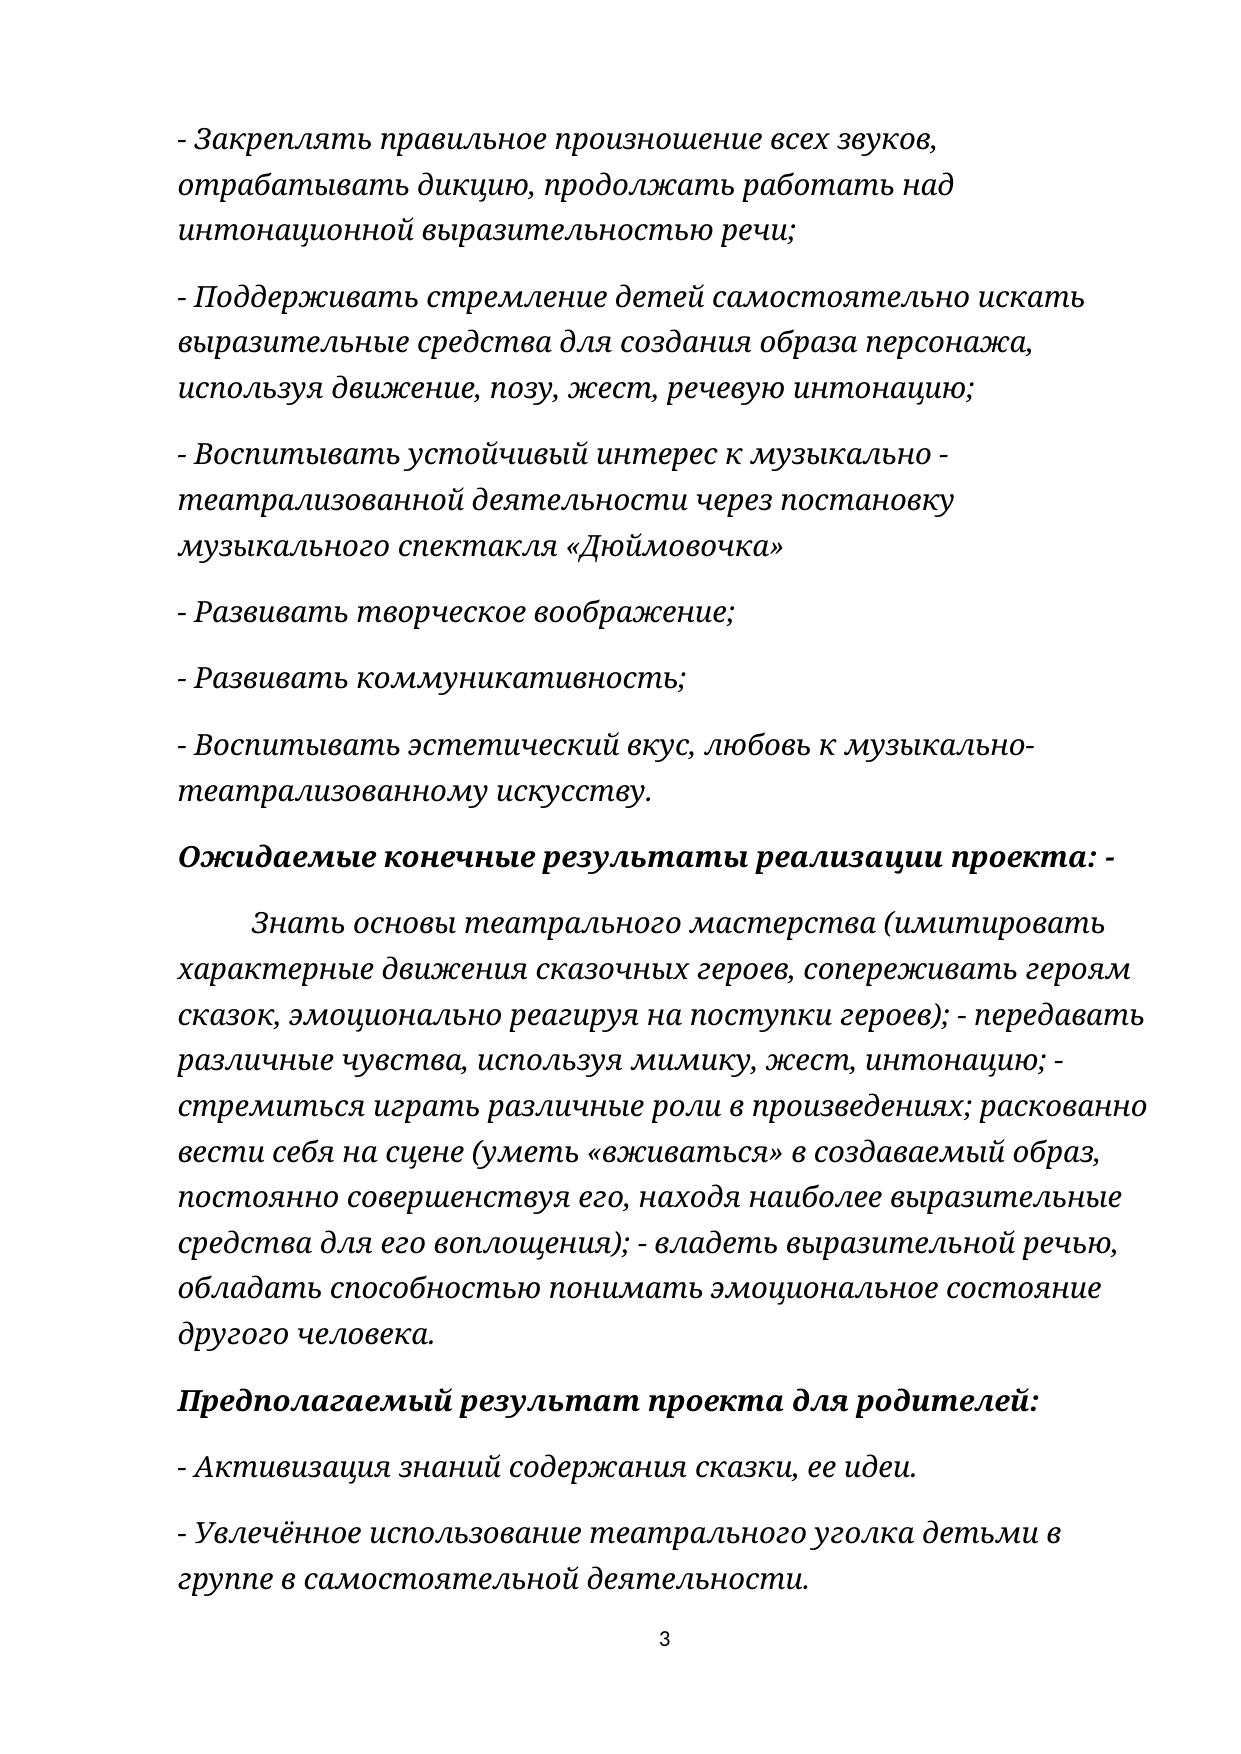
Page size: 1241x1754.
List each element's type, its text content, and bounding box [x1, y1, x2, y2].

text Предполагаемый результат проекта для родителей: [177, 1380, 1152, 1419]
text - Развивать коммуникативность; [177, 658, 1152, 697]
text Ожидаемые конечные результаты реализации проекта: - [177, 836, 1152, 876]
text - Воспитывать устойчивый интерес к музыкально - театрализованной деятельности через постановку музыкального спектакля «Дюймовочка» [177, 433, 1152, 564]
text - Увлечённое использование театрального уголка детьми в группе в самостоятельной деятельности. [177, 1513, 1152, 1598]
text - Закреплять правильное произношение всех звуков, отрабатывать дикцию, продолжать работать над интонационной выразительностью речи; [177, 118, 1152, 249]
text - Поддерживать стремление детей самостоятельно искать выразительные средства для создания образа персонажа, используя движение, позу, жест, речевую интонацию; [177, 276, 1152, 407]
text Знать основы театрального мастерства (имитировать характерные движения сказочных героев, сопереживать героям сказок, эмоционально реагируя на поступки героев); - передавать различные чувства, используя мимику, жест, интонацию; - стремиться играть различные роли в произведениях; раскованно вести себя на сцене (уметь «вживаться» в создаваемый образ, постоянно совершенствуя его, находя наиболее выразительные средства для его воплощения); - владеть выразительной речью, обладать способностью понимать эмоциональное состояние другого человека. [177, 903, 1152, 1353]
text - Активизация знаний содержания сказки, ее идеи. [177, 1446, 1152, 1486]
text - Воспитывать эстетический вкус, любовь к музыкально-театрализованному искусству. [177, 724, 1152, 809]
text - Развивать творческое воображение; [177, 591, 1152, 631]
